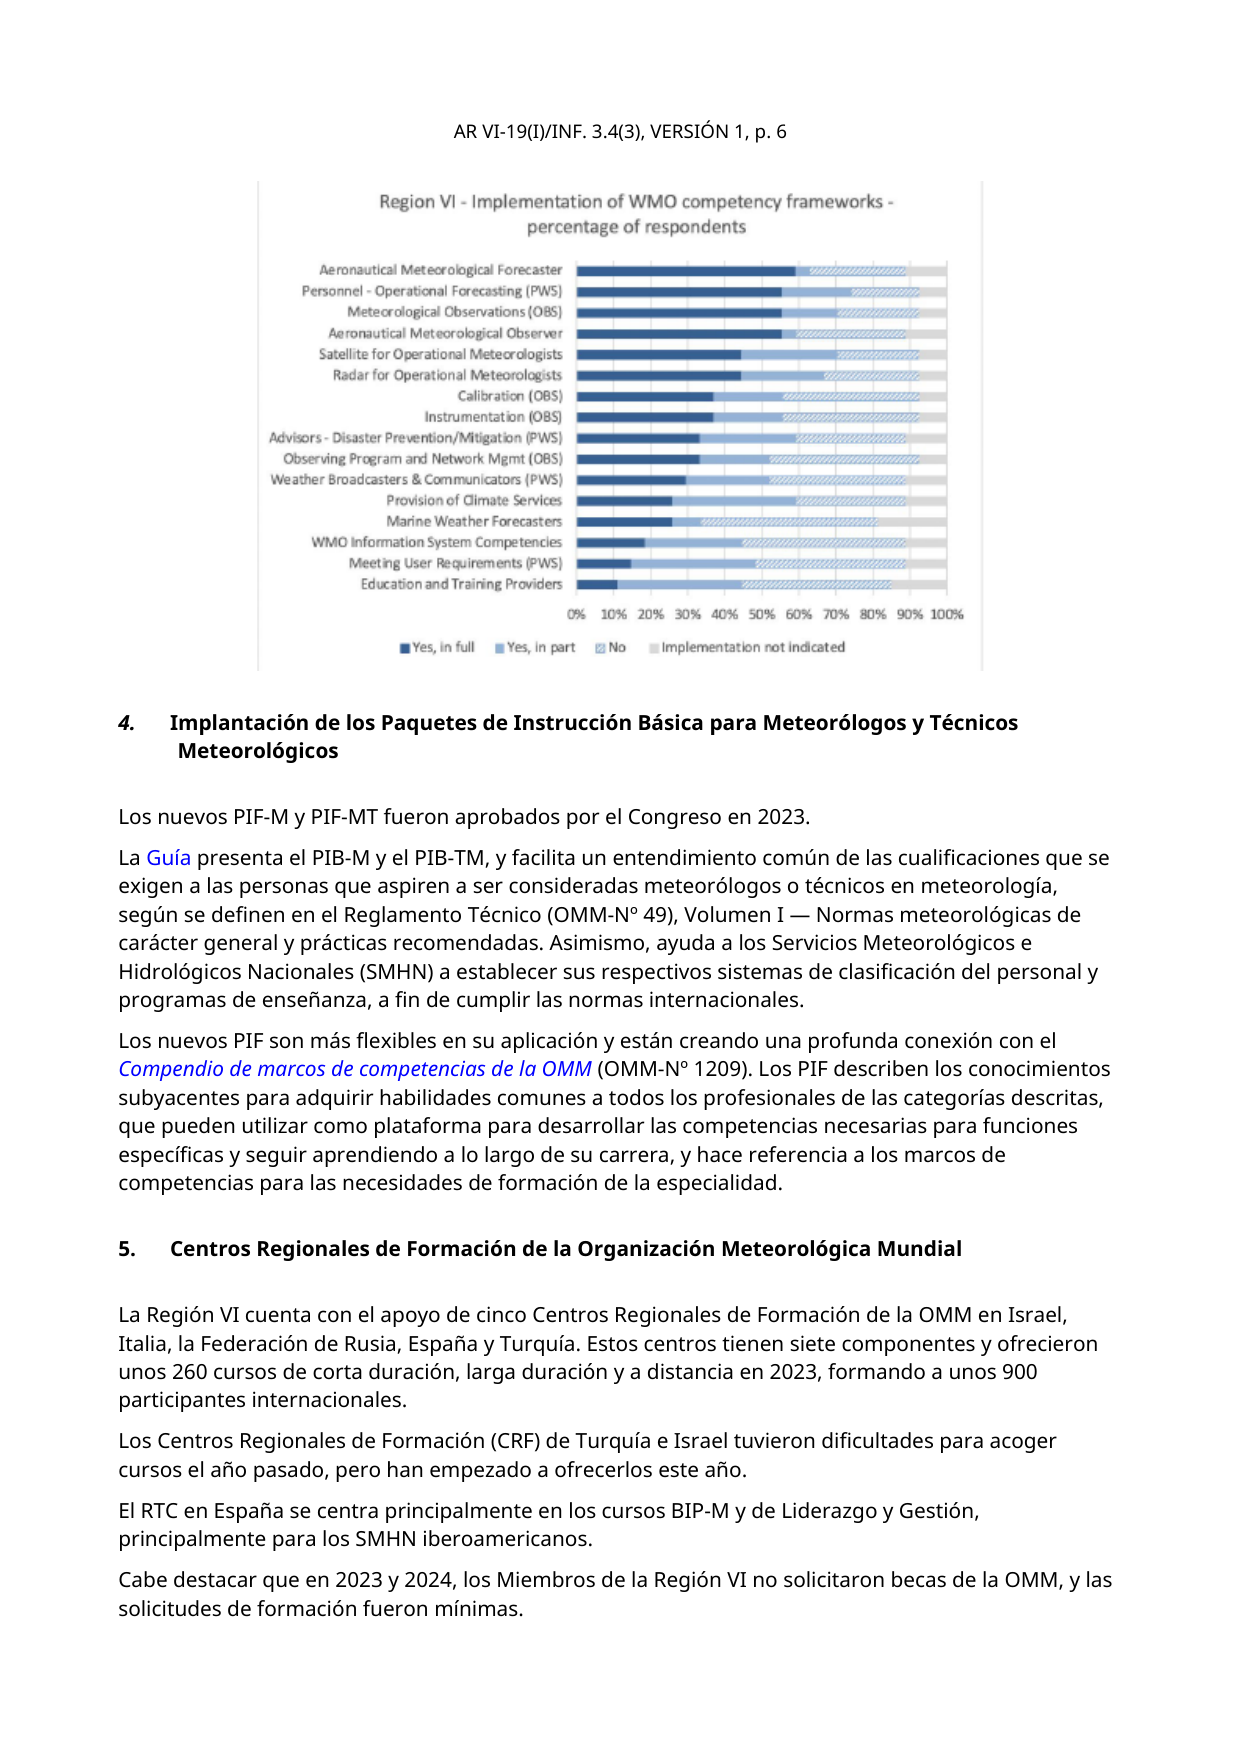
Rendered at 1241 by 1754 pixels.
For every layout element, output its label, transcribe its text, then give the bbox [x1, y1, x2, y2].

subtitle Centros Regionales de Formación de la Organización Meteorológica Mundial [118, 1234, 1122, 1263]
text La Guía presenta el PIB-M y el PIB-TM, y facilita un entendimiento común de las cualificaciones que se exigen a las personas que aspiren a ser consideradas meteorólogos o técnicos en meteorología, según se definen en el Reglamento Técnico (OMM-Nº 49), Volumen I — Normas meteorológicas de carácter general y prácticas recomendadas. Asimismo, ayuda a los Servicios Meteorológicos e Hidrológicos Nacionales (SMHN) a establecer sus respectivos sistemas de clasificación del personal y programas de enseñanza, a fin de cumplir las normas internacionales. [118, 843, 1122, 1014]
text La Región VI cuenta con el apoyo de cinco Centros Regionales de Formación de la OMM en Israel, Italia, la Federación de Rusia, España y Turquía. Estos centros tienen siete componentes y ofrecieron unos 260 cursos de corta duración, larga duración y a distancia en 2023, formando a unos 900 participantes internacionales. [118, 1300, 1122, 1414]
subtitle Implantación de los Paquetes de Instrucción Básica para Meteorólogos y Técnicos Meteorológicos [118, 708, 1122, 764]
text El RTC en España se centra principalmente en los cursos BIP-M y de Liderazgo y Gestión, principalmente para los SMHN iberoamericanos. [118, 1496, 1122, 1553]
text Los nuevos PIF son más flexibles en su aplicación y están creando una profunda conexión con el Compendio de marcos de competencias de la OMM (OMM-Nº 1209). Los PIF describen los conocimientos subyacentes para adquirir habilidades comunes a todos los profesionales de las categorías descritas, que pueden utilizar como plataforma para desarrollar las competencias necesarias para funciones específicas y seguir aprendiendo a lo largo de su carrera, y hace referencia a los marcos de competencias para las necesidades de formación de la especialidad. [118, 1026, 1122, 1197]
text Cabe destacar que en 2023 y 2024, los Miembros de la Región VI no solicitaron becas de la OMM, y las solicitudes de formación fueron mínimas. [118, 1565, 1122, 1622]
text Los Centros Regionales de Formación (CRF) de Turquía e Israel tuvieron dificultades para acoger cursos el año pasado, pero han empezado a ofrecerlos este año. [118, 1426, 1122, 1483]
picture [256, 181, 984, 671]
text Los nuevos PIF-M y PIF-MT fueron aprobados por el Congreso en 2023. [118, 802, 1122, 831]
